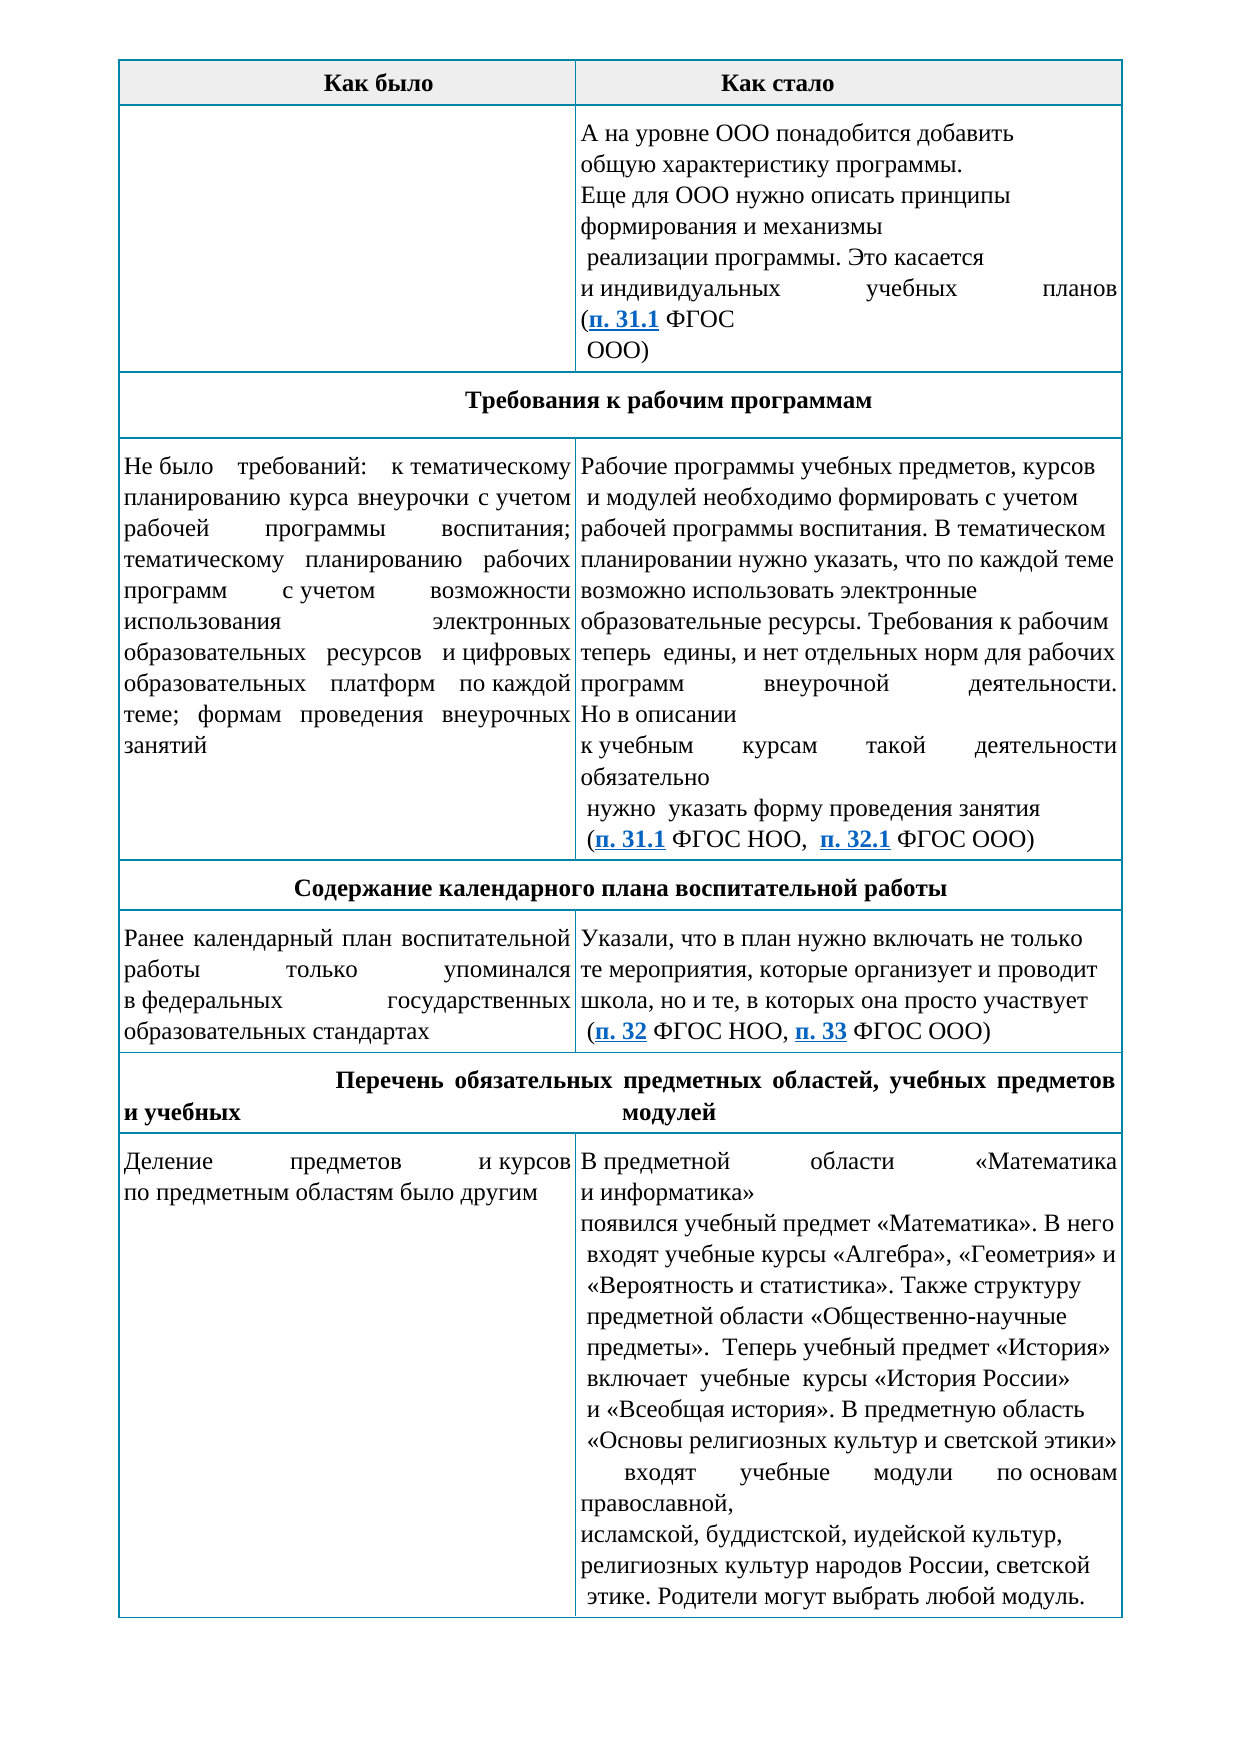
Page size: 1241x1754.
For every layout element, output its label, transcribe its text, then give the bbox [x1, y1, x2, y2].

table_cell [576, 106, 1121, 371]
table_header Как стало [576, 61, 1121, 104]
table_header Как было [120, 61, 575, 104]
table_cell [576, 1134, 1121, 1616]
table_cell Ранее календарный план воспитательной работы только упоминался в федеральных государственных образовательных стандартах [120, 911, 575, 1052]
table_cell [120, 1134, 575, 1616]
table_cell Содержание календарного плана воспитательной работы [120, 861, 1121, 909]
table_cell Перечень обязательных предметных областей, учебных предметов и учебных модулей [120, 1053, 1121, 1132]
table_cell Указали, что в план нужно включать не только те мероприятия, которые организует и проводит школа, но и те, в которых она просто участвует (п. 32 ФГОС НОО, п. 33 ФГОС ООО) [576, 911, 1121, 1052]
table_cell Рабочие программы учебных предметов, курсов и модулей необходимо формировать с учетом рабочей программы воспитания. В тематическом планировании нужно указать, что по каждой теме возможно использовать электронные образовательные ресурсы. Требования к рабочим теперь едины, и нет отдельных норм для рабочих программ внеурочной деятельности. Но в описании к учебным курсам такой деятельности обязательно нужно указать форму проведения занятия (п. 31.1 ФГОС НОО, п. 32.1 ФГОС ООО) [576, 439, 1121, 859]
table_cell Не было требований: к тематическому планированию курса внеурочки с учетом рабочей программы воспитания; тематическому планированию рабочих программ с учетом возможности использования электронных образовательных ресурсов и цифровых образовательных платформ по каждой теме; формам проведения внеурочных занятий [120, 439, 575, 859]
table_cell Требования к рабочим программам [120, 373, 1121, 437]
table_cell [120, 106, 575, 371]
